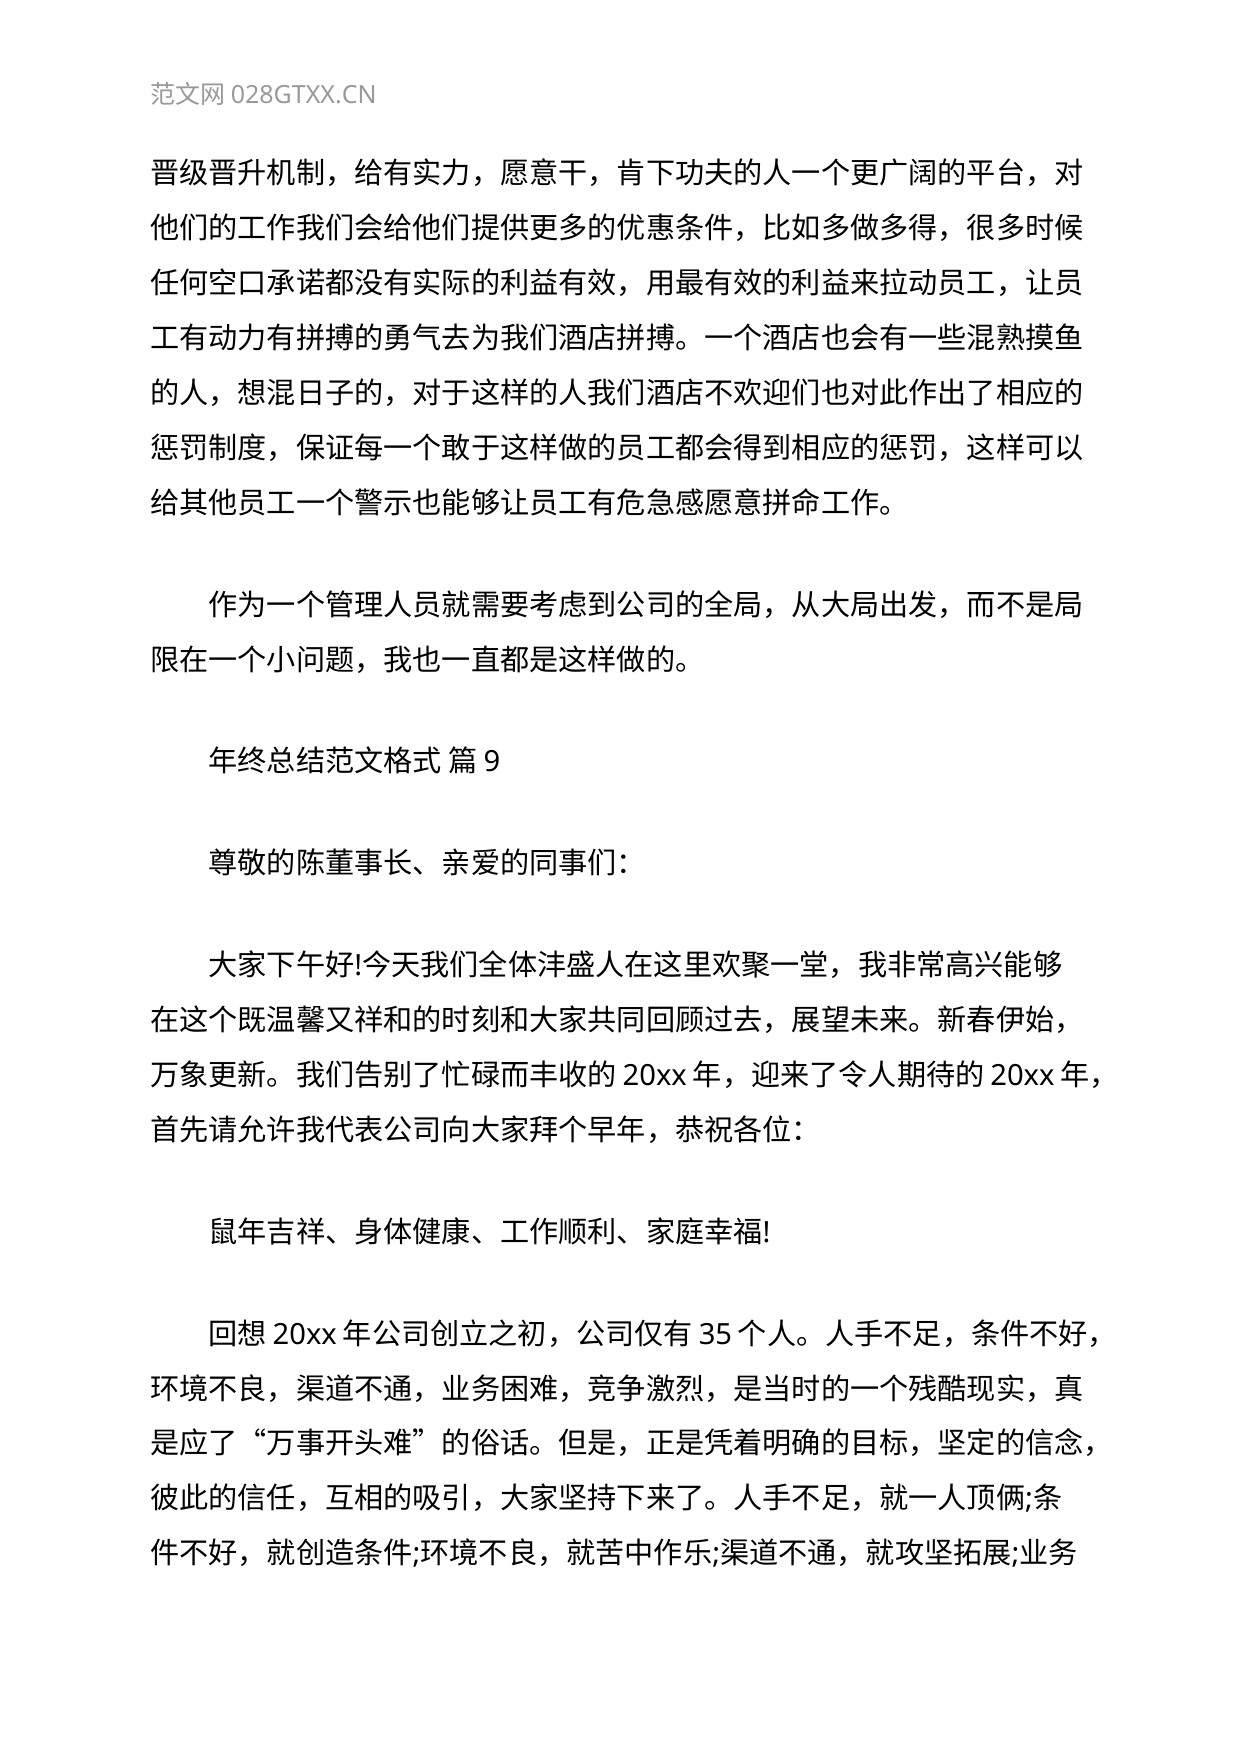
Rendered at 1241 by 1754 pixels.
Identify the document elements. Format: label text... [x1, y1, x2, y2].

text 尊敬的陈董事长、亲爱的同事们： [150, 840, 1090, 882]
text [150, 150, 1090, 522]
text 大家下午好!今天我们全体沣盛人在这里欢聚一堂，我非常高兴能够在这个既温馨又祥和的时刻和大家共同回顾过去，展望未来。新春伊始，万象更新。我们告别了忙碌而丰收的20xx年，迎来了令人期待的20xx年，首先请允许我代表公司向大家拜个早年，恭祝各位： [150, 942, 1090, 1149]
text 作为一个管理人员就需要考虑到公司的全局，从大局出发，而不是局限在一个小问题，我也一直都是这样做的。 [150, 581, 1090, 678]
text 年终总结范文格式 篇9 [150, 738, 1090, 780]
text 鼠年吉祥、身体健康、工作顺利、家庭幸福! [150, 1208, 1090, 1251]
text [150, 1310, 1090, 1572]
